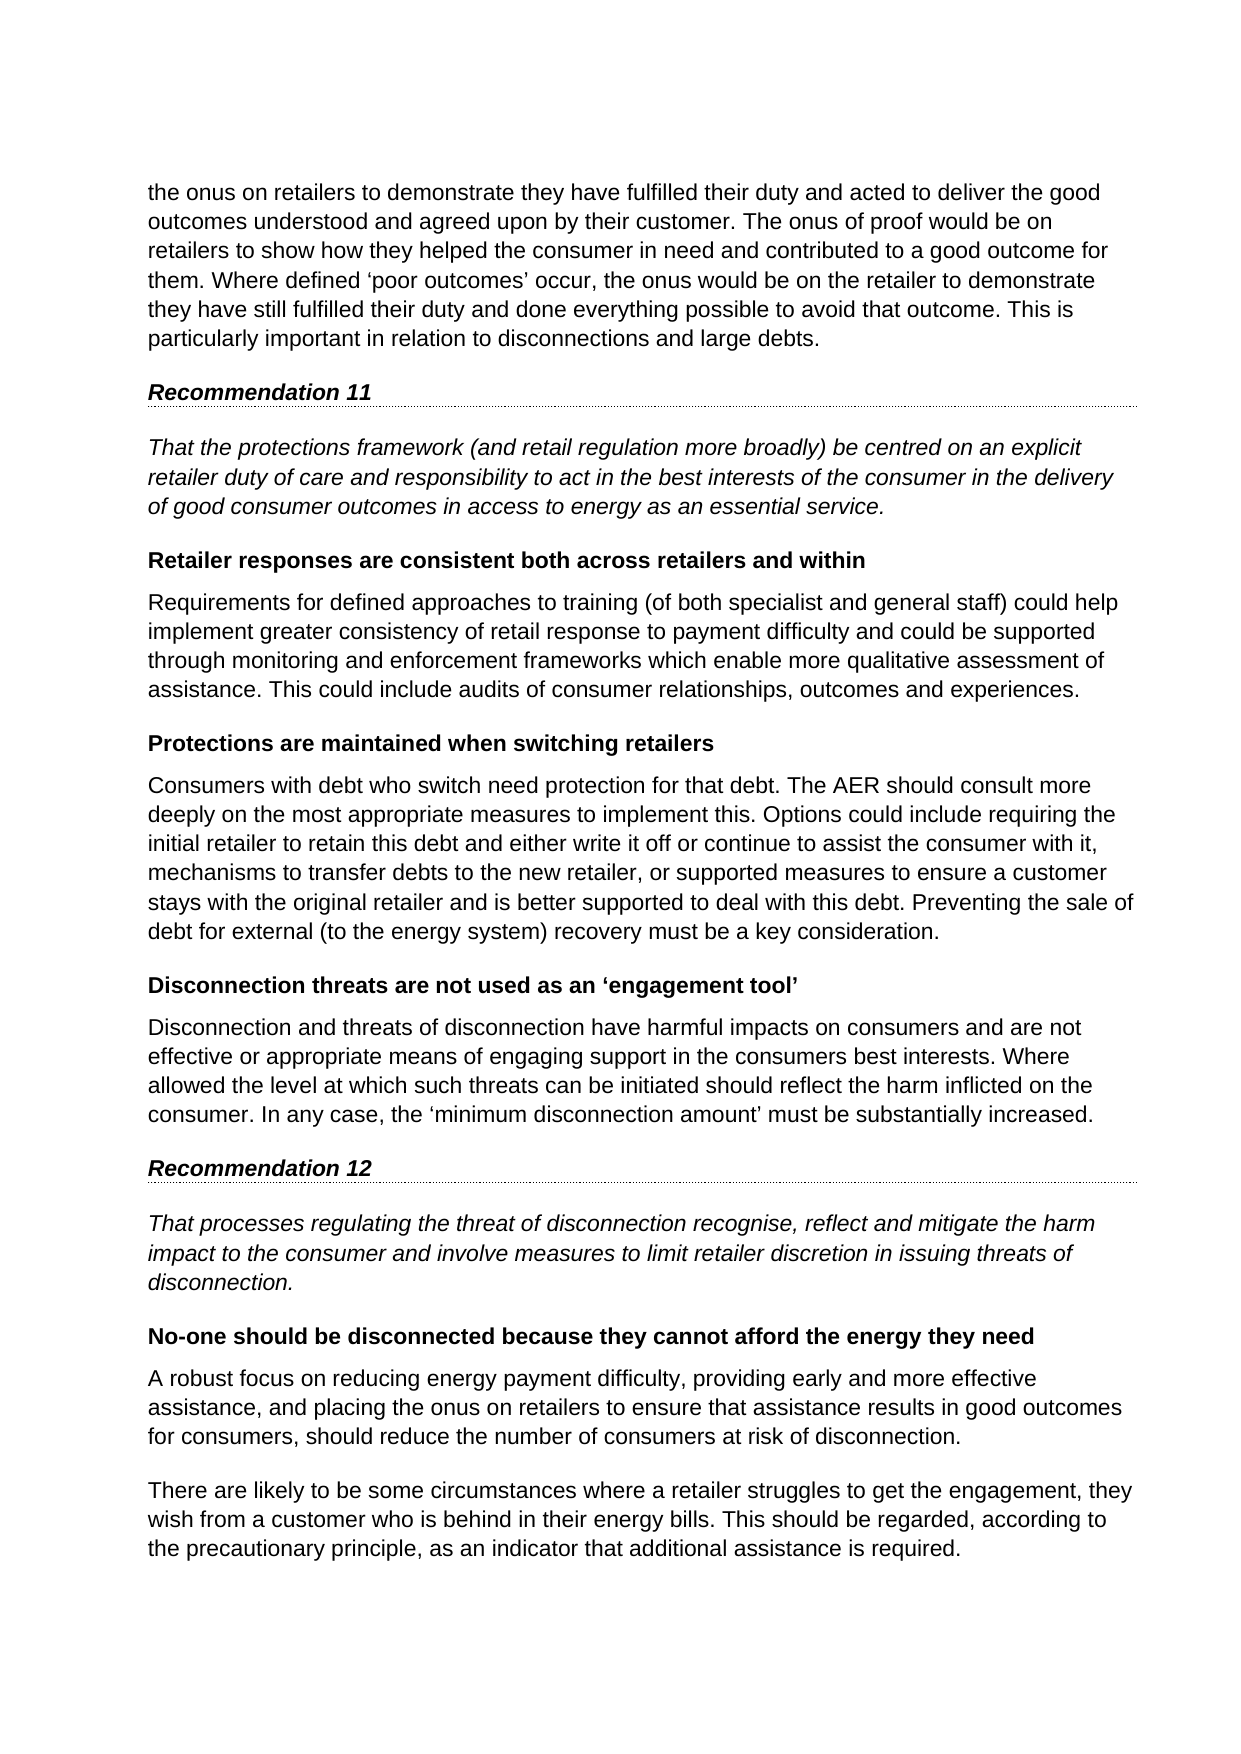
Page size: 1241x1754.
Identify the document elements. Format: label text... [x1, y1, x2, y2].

subtitle Retailer responses are consistent both across retailers and within [148, 545, 1137, 574]
text Recommendation 12 [148, 1153, 1137, 1183]
text Consumers with debt who switch need protection for that debt. The AER should consult more deeply on the most appropriate measures to implement this. Options could include requiring the initial retailer to retain this debt and either write it off or continue to assist the consumer with it, mechanisms to transfer debts to the new retailer, or supported measures to ensure a customer stays with the original retailer and is better supported to deal with this debt. Preventing the sale of debt for external (to the energy system) recovery must be a key consideration. [148, 770, 1137, 945]
text Recommendation 11 [148, 377, 1137, 407]
text Disconnection and threats of disconnection have harmful impacts on consumers and are not effective or appropriate means of engaging support in the consumers best interests. Where allowed the level at which such threats can be initiated should reflect the harm inflicted on the consumer. In any case, the ‘minimum disconnection amount’ must be substantially increased. [148, 1012, 1137, 1128]
text That the protections framework (and retail regulation more broadly) be centred on an explicit retailer duty of care and responsibility to act in the best interests of the consumer in the delivery of good consumer outcomes in access to energy as an essential service. [148, 432, 1137, 520]
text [148, 177, 1137, 352]
text Requirements for defined approaches to training (of both specialist and general staff) could help implement greater consistency of retail response to payment difficulty and could be supported through monitoring and enforcement frameworks which enable more qualitative assessment of assistance. This could include audits of consumer relationships, outcomes and experiences. [148, 587, 1137, 703]
subtitle No-one should be disconnected because they cannot afford the energy they need [148, 1321, 1137, 1350]
text That processes regulating the threat of disconnection recognise, reflect and mitigate the harm impact to the consumer and involve measures to limit retailer discretion in issuing threats of disconnection. [148, 1208, 1137, 1296]
text A robust focus on reducing energy payment difficulty, providing early and more effective assistance, and placing the onus on retailers to ensure that assistance results in good outcomes for consumers, should reduce the number of consumers at risk of disconnection. [148, 1363, 1137, 1450]
text There are likely to be some circumstances where a retailer struggles to get the engagement, they wish from a customer who is behind in their energy bills. This should be regarded, according to the precautionary principle, as an indicator that additional assistance is required. [148, 1475, 1137, 1563]
subtitle Disconnection threats are not used as an ‘engagement tool’ [148, 970, 1137, 999]
subtitle Protections are maintained when switching retailers [148, 728, 1137, 757]
